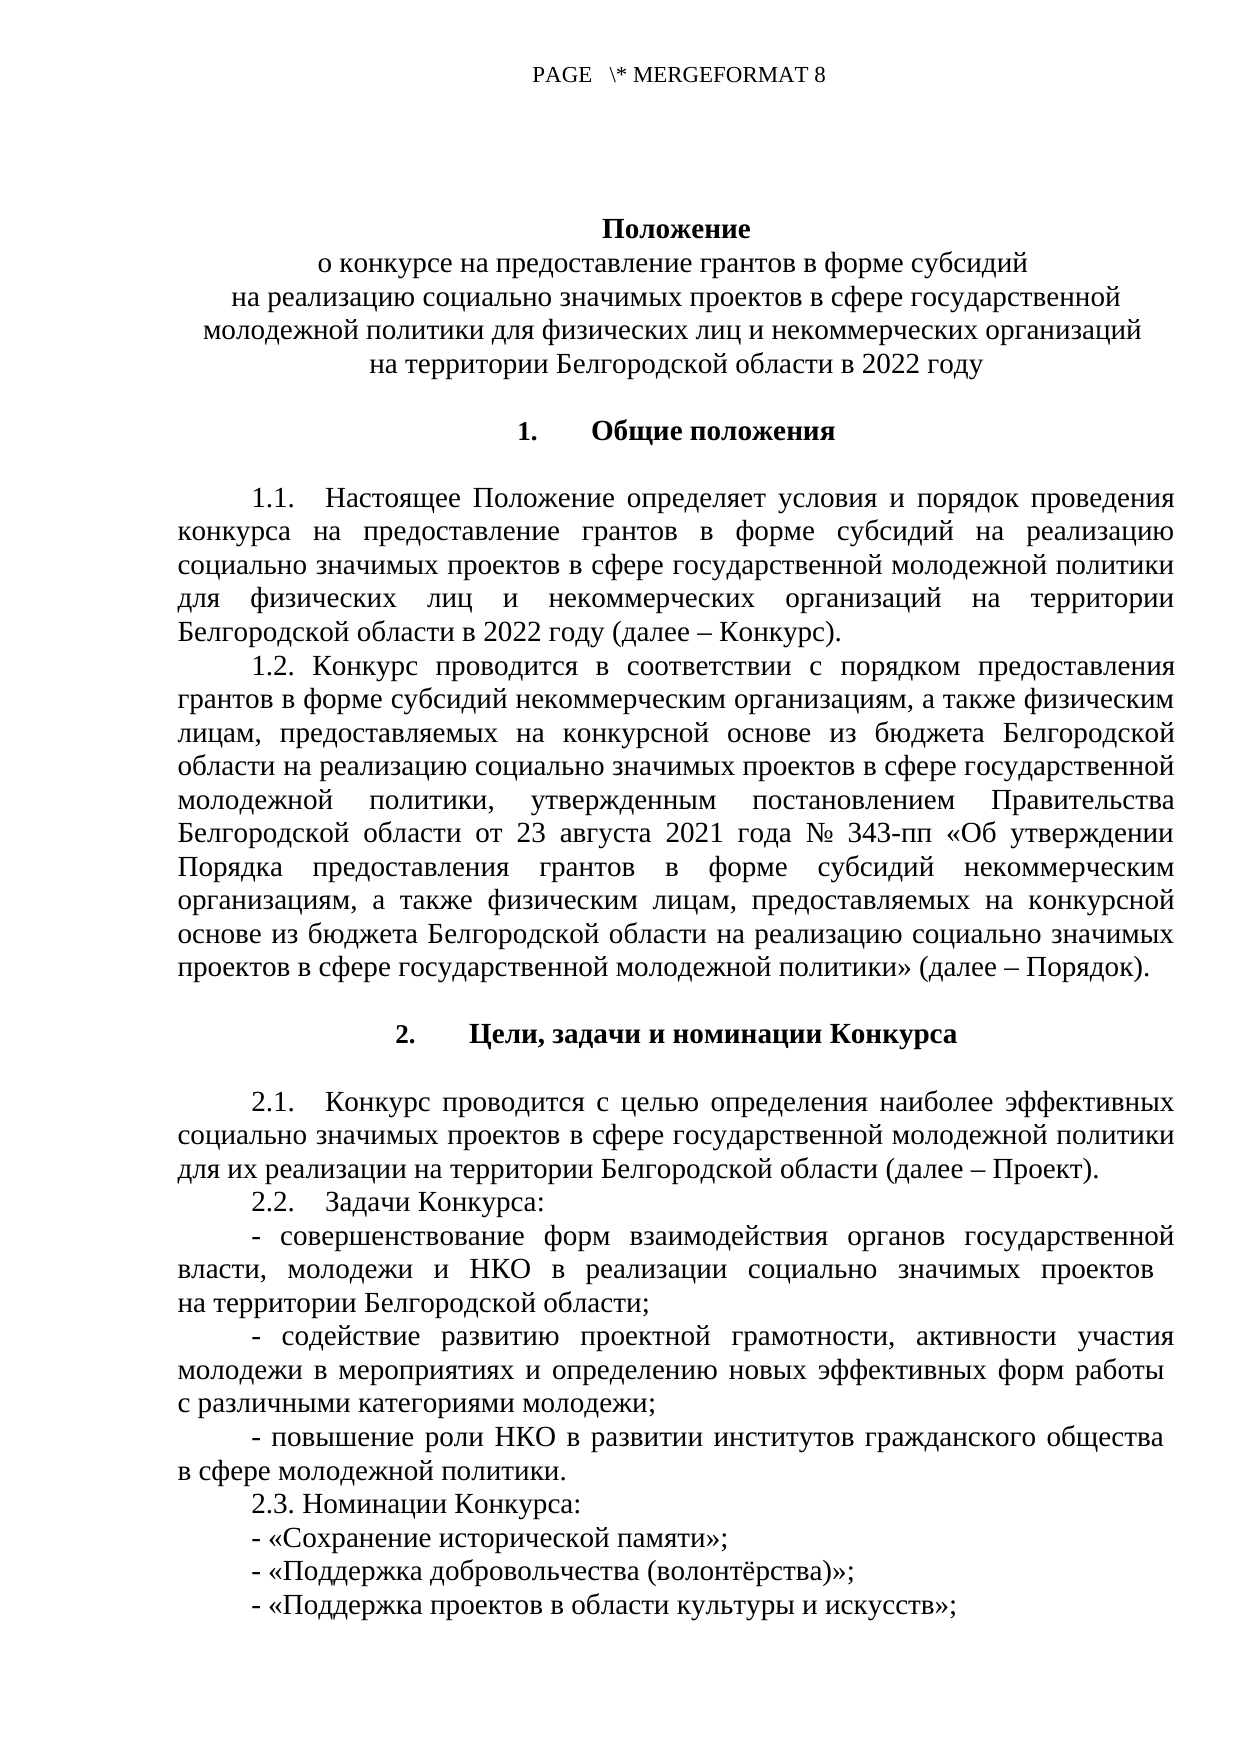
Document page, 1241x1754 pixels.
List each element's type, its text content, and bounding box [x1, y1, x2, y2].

list - «Поддержка добровольчества (волонтёрства)»; [177, 1553, 1175, 1587]
list - повышение роли НКО в развитии институтов гражданского общества в сфере молодежной политики. [177, 1419, 1175, 1486]
list Цели, задачи и номинации Конкурса [177, 1017, 1175, 1050]
text 1.2. Конкурс проводится в соответствии с порядком предоставления грантов в форме субсидий некоммерческим организациям, а также физическим лицам, предоставляемых на конкурсной основе из бюджета Белгородской области на реализацию социально значимых проектов в сфере государственной молодежной политики, утвержденным постановлением Правительства Белгородской области от 23 августа 2021 года № 343-пп «Об утверждении Порядка предоставления грантов в форме субсидий некоммерческим организациям, а также физическим лицам, предоставляемых на конкурсной основе из бюджета Белгородской области на реализацию социально значимых проектов в сфере государственной молодежной политики» (далее – Порядок). [177, 648, 1175, 983]
list Конкурс проводится с целью определения наиболее эффективных социально значимых проектов в сфере государственной молодежной политики для их реализации на территории Белгородской области (далее – Проект). [177, 1084, 1175, 1184]
list - совершенствование форм взаимодействия органов государственной власти, молодежи и НКО в реализации социально значимых проектов на территории Белгородской области; [177, 1218, 1175, 1318]
text 1.1. Настоящее Положение определяет условия и порядок проведения конкурса на предоставление грантов в форме субсидий на реализацию социально значимых проектов в сфере государственной молодежной политики для физических лиц и некоммерческих организаций на территории Белгородской области в 2022 году (далее – Конкурс). [177, 480, 1175, 648]
list - «Сохранение исторической памяти»; [177, 1520, 1175, 1553]
list Задачи Конкурса: [177, 1184, 1175, 1218]
list - содействие развитию проектной грамотности, активности участия молодежи в мероприятиях и определению новых эффективных форм работы с различными категориями молодежи; [177, 1318, 1175, 1352]
text о конкурсе на предоставление грантов в форме субсидий на реализацию социально значимых проектов в сфере государственной молодежной политики для физических лиц и некоммерческих организаций на территории Белгородской области в 2022 году [177, 245, 1175, 379]
text Положение [177, 212, 1175, 245]
list Общие положения [177, 413, 1175, 446]
list - содействие развитию проектной грамотности, активности участия молодежи в мероприятиях и определению новых эффективных форм работы с различными категориями молодежи; [648, 1352, 1175, 1419]
list 2.3. Номинации Конкурса: [177, 1486, 1175, 1520]
list - «Поддержка проектов в области культуры и искусств»; [177, 1587, 1175, 1620]
